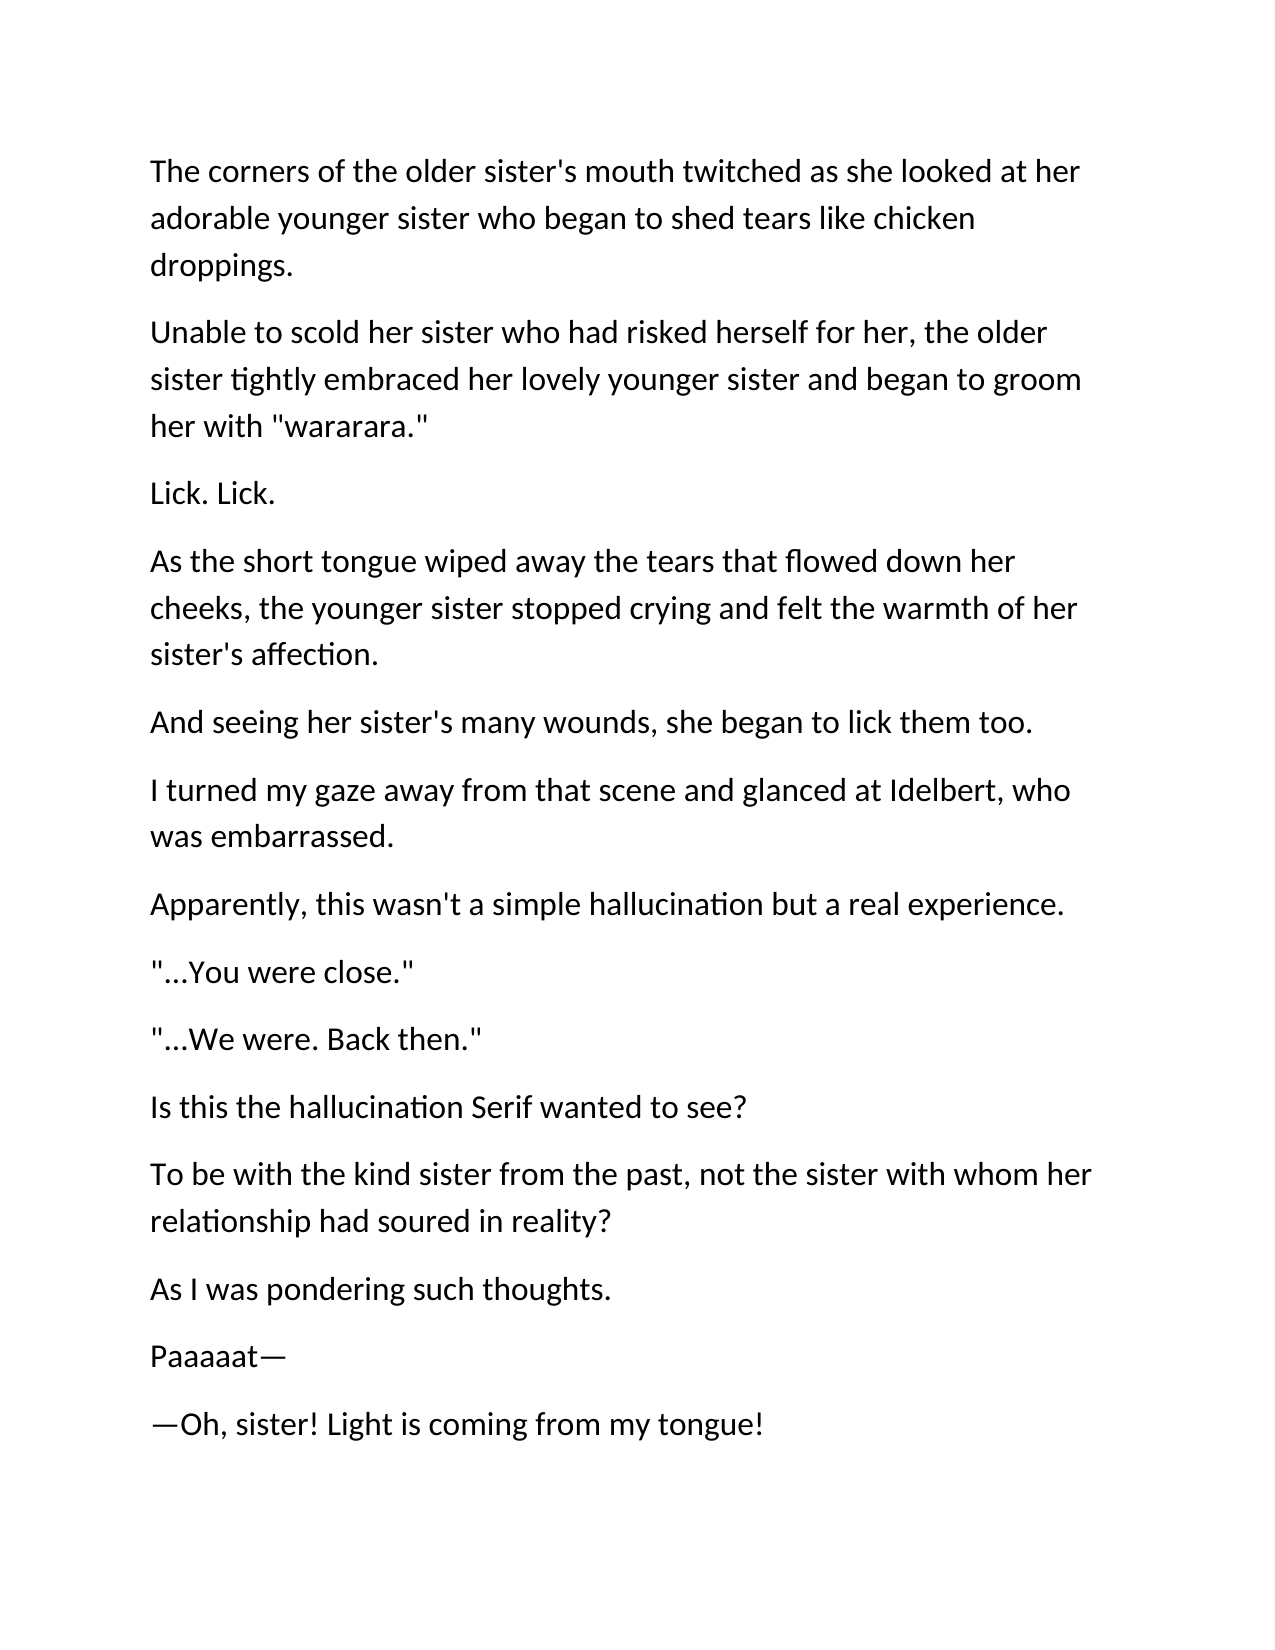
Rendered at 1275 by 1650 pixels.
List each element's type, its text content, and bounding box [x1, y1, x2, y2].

text Unable to scold her sister who had risked herself for her, the older sister tightly embraced her lovely younger sister and began to groom her with "wararara." [150, 311, 1125, 445]
text As the short tongue wiped away the tears that flowed down her cheeks, the younger sister stopped crying and felt the warmth of her sister's affection. [150, 540, 1125, 674]
text "...We were. Back then." [150, 1018, 1125, 1059]
text Is this the hallucination Serif wanted to see? [150, 1086, 1125, 1127]
text —Oh, sister! Light is coming from my tongue! [150, 1403, 1125, 1444]
text The corners of the older sister's mouth twitched as she looked at her adorable younger sister who began to shed tears like chicken droppings. [150, 150, 1125, 284]
text "...You were close." [150, 951, 1125, 991]
text Lick. Lick. [150, 472, 1125, 513]
text I turned my gaze away from that scene and glanced at Idelbert, who was embarrassed. [150, 769, 1125, 856]
text Paaaaat— [150, 1335, 1125, 1376]
text Apparently, this wasn't a simple hallucination but a real experience. [150, 883, 1125, 924]
text To be with the kind sister from the past, not the sister with whom her relationship had soured in reality? [150, 1153, 1125, 1241]
text And seeing her sister's many wounds, she began to lick them too. [150, 701, 1125, 742]
text As I was pondering such thoughts. [150, 1268, 1125, 1308]
